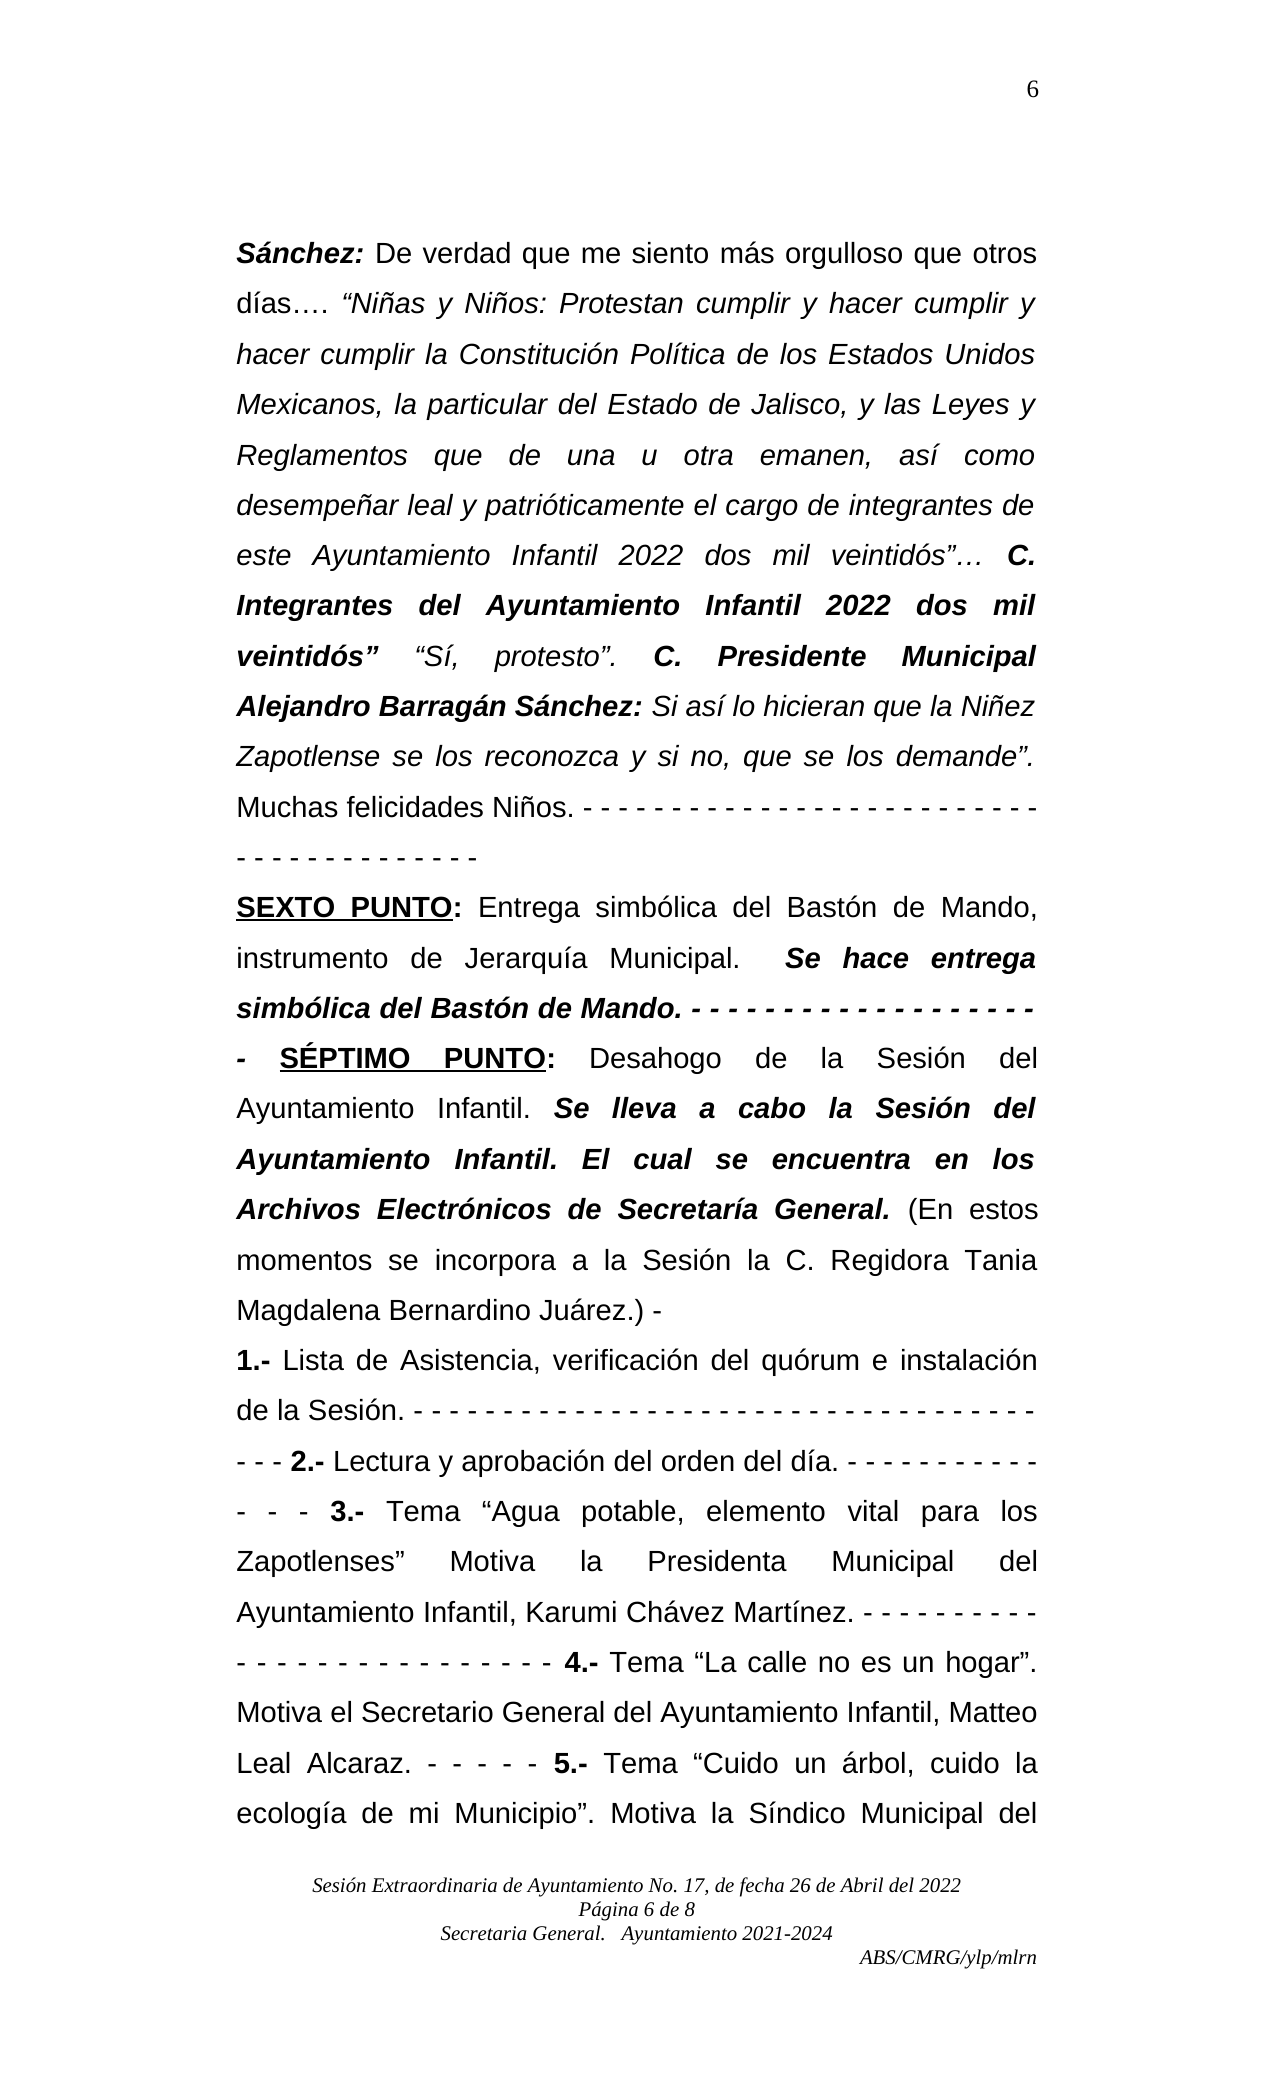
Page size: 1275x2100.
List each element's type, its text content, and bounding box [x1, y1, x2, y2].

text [236, 236, 1039, 873]
text SEXTO PUNTO: Entrega simbólica del Bastón de Mando, instrumento de Jerarquía Municipal. Se hace entrega simbólica del Bastón de Mando. - - - - - - - - - - - - - - - - - - - - SÉPTIMO PUNTO: Desahogo de la Sesión del Ayuntamiento Infantil. Se lleva a cabo la Sesión del Ayuntamiento Infantil. El cual se encuentra en los Archivos Electrónicos de Secretaría General. (En estos momentos se incorpora a la Sesión la C. Regidora Tania Magdalena Bernardino Juárez.) - [236, 890, 1039, 1326]
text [236, 1343, 1039, 1829]
